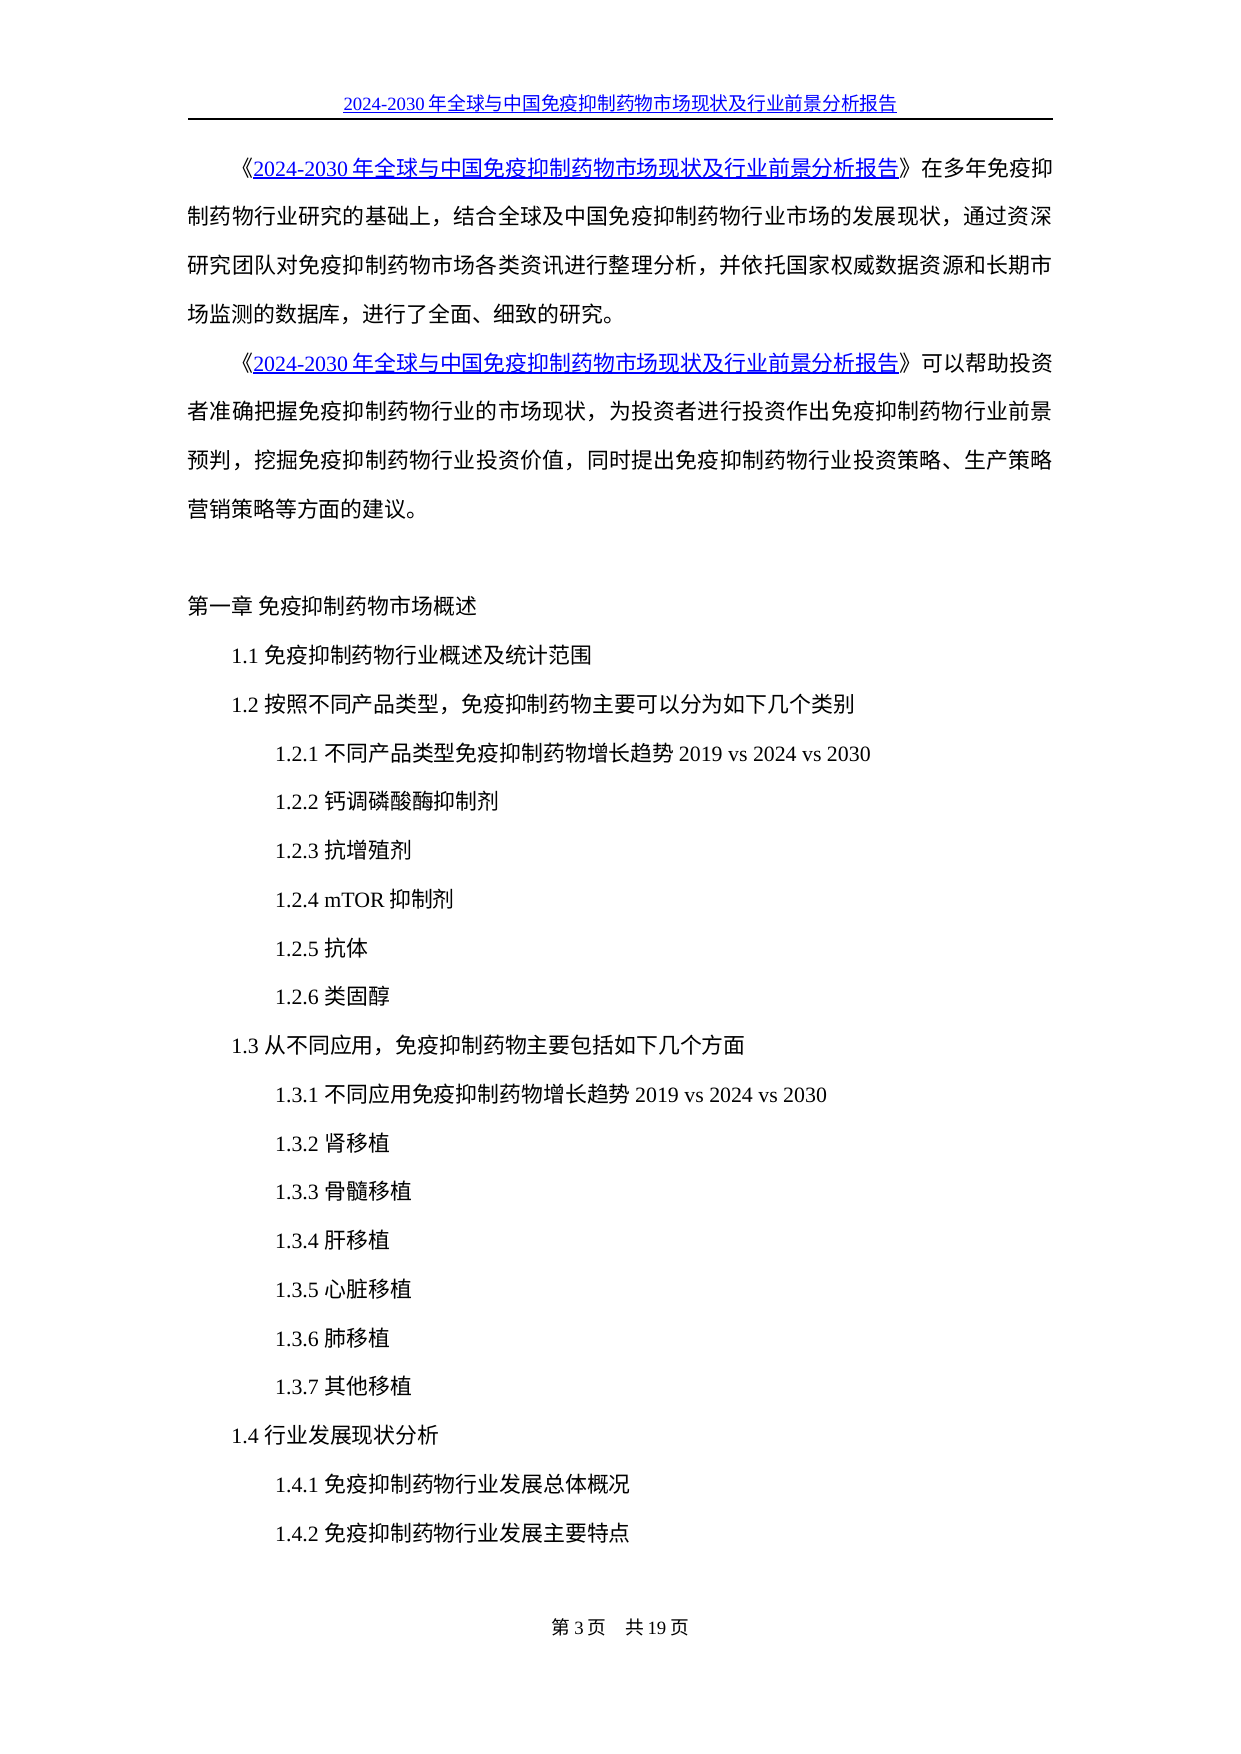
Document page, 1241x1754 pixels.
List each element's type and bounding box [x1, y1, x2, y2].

text [187, 150, 1053, 1548]
